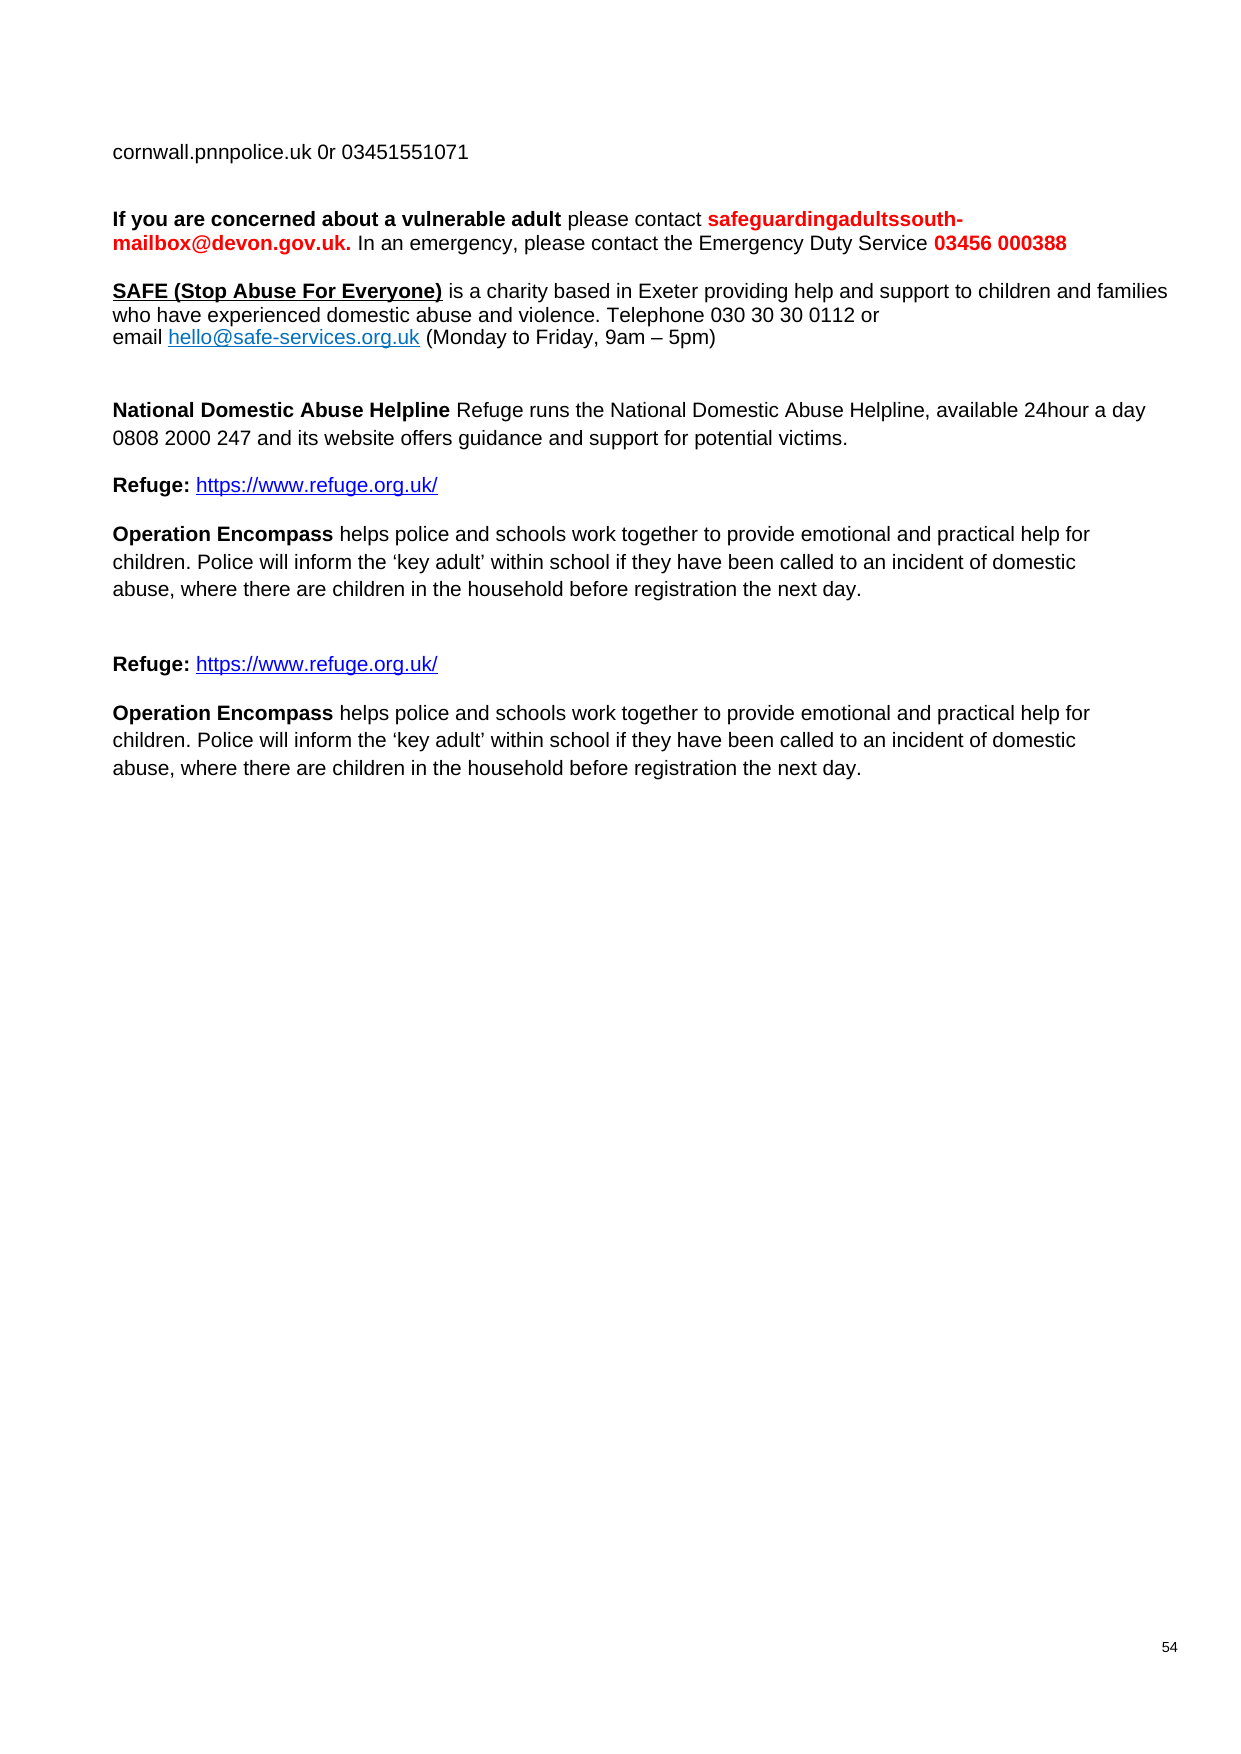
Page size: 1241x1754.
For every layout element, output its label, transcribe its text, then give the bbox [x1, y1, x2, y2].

text SAFE (Stop Abuse For Everyone) is a charity based in Exeter providing help and support to children and families who have experienced domestic abuse and violence. Telephone 030 30 30 0112 or [112, 279, 1178, 327]
text Refuge: https://www.refuge.org.uk/ [112, 473, 1178, 497]
text email hello@safe-services.org.uk (Monday to Friday, 9am – 5pm) [112, 327, 1178, 349]
text National Domestic Abuse Helpline Refuge runs the National Domestic Abuse Helpline, available 24hour a day 0808 2000 247 and its website offers guidance and support for potential victims. [112, 397, 1146, 449]
text If you are concerned about a vulnerable adult please contact safeguardingadultssouth-mailbox@devon.gov.uk. In an emergency, please contact the Emergency Duty Service 03456 000388 [112, 207, 1143, 255]
text Operation Encompass helps police and schools work together to provide emotional and practical help for children. Police will inform the ‘key adult’ within school if they have been called to an incident of domestic abuse, where there are children in the household before registration the next day. [112, 522, 1136, 601]
text Operation Encompass helps police and schools work together to provide emotional and practical help for children. Police will inform the ‘key adult’ within school if they have been called to an incident of domestic abuse, where there are children in the household before registration the next day. [112, 701, 1136, 780]
text Refuge: https://www.refuge.org.uk/ [112, 652, 1178, 676]
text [112, 139, 1097, 163]
